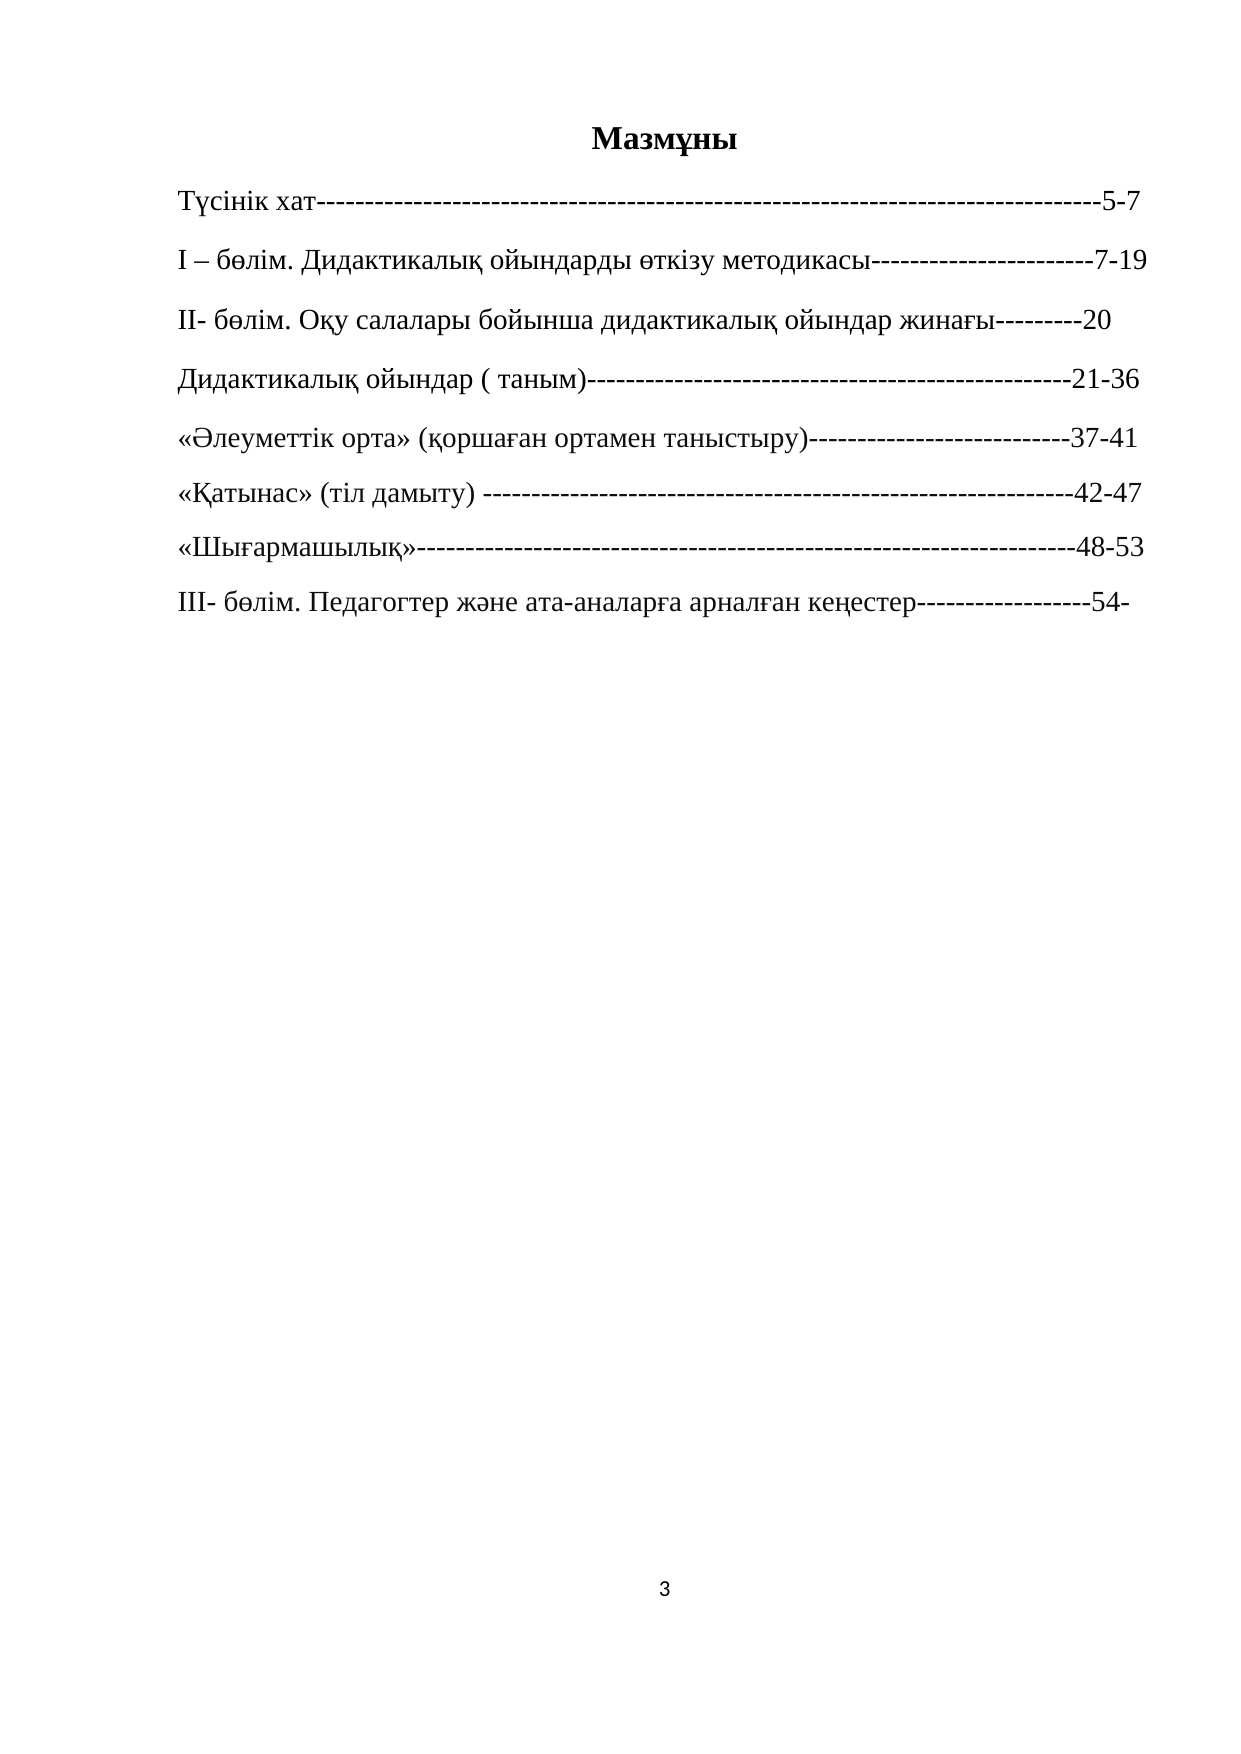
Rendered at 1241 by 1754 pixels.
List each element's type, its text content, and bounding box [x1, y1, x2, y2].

text Мазмұны [177, 118, 1152, 156]
text Түсінік хат---------------------------------------------------------------------------------5-7 [177, 183, 1152, 217]
text «Әлеуметтік орта» (қоршаған ортамен таныстыру)---------------------------37-41 [177, 421, 1152, 454]
text II- бөлім. Оқу салалары бойынша дидактикалық ойындар жинағы---------20 [177, 302, 1152, 335]
text «Шығармашылық»--------------------------------------------------------------------48-53 [177, 529, 1152, 563]
text Дидактикалық ойындар ( таным)--------------------------------------------------21-36 [177, 361, 1152, 395]
text «Қатынас» (тіл дамыту) -------------------------------------------------------------42-47 [177, 475, 1152, 508]
text I – бөлім. Дидактикалық ойындарды өткізу методикасы-----------------------7-19 [177, 242, 1152, 276]
text III- бөлім. Педагогтер және ата-аналарға арналған кеңестер------------------54- [177, 584, 1152, 617]
